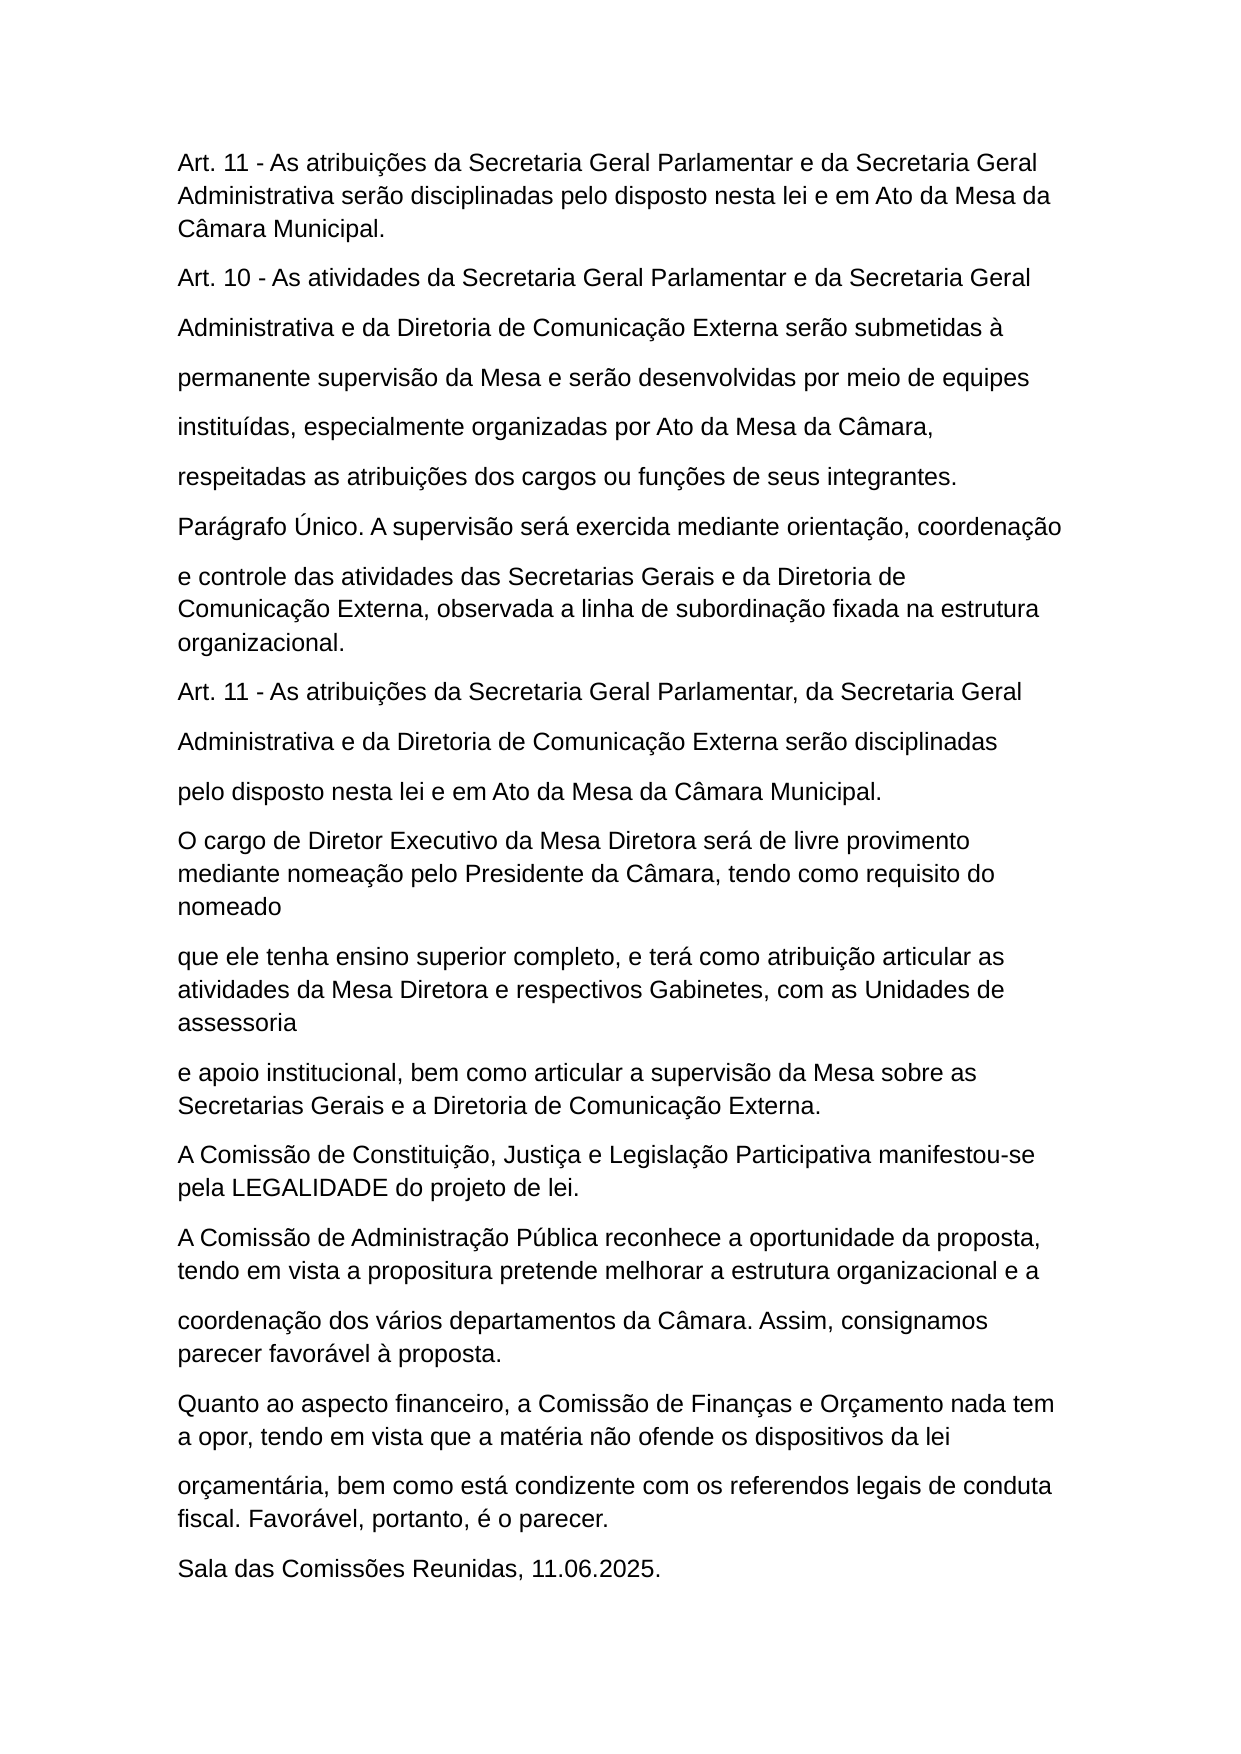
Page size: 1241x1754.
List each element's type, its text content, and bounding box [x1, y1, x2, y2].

text Quanto ao aspecto financeiro, a Comissão de Finanças e Orçamento nada tem a opor, tendo em vista que a matéria não ofende os dispositivos da lei [177, 1388, 1063, 1450]
text Art. 11 - As atribuições da Secretaria Geral Parlamentar e da Secretaria Geral Administrativa serão disciplinadas pelo disposto nesta lei e em Ato da Mesa da Câmara Municipal. [177, 148, 1063, 242]
text A Comissão de Administração Pública reconhece a oportunidade da proposta, tendo em vista a propositura pretende melhorar a estrutura organizacional e a [177, 1223, 1063, 1285]
text O cargo de Diretor Executivo da Mesa Diretora será de livre provimento mediante nomeação pelo Presidente da Câmara, tendo como requisito do nomeado [177, 826, 1063, 921]
text Parágrafo Único. A supervisão será exercida mediante orientação, coordenação [177, 512, 1063, 541]
text Sala das Comissões Reunidas, 11.06.2025. [177, 1554, 1063, 1583]
text orçamentária, bem como está condizente com os referendos legais de conduta fiscal. Favorável, portanto, é o parecer. [177, 1471, 1063, 1533]
text Administrativa e da Diretoria de Comunicação Externa serão disciplinadas [177, 727, 1063, 756]
text A Comissão de Constituição, Justiça e Legislação Participativa manifestou-se pela LEGALIDADE do projeto de lei. [177, 1140, 1063, 1202]
text Administrativa e da Diretoria de Comunicação Externa serão submetidas à [177, 313, 1063, 342]
text Art. 11 - As atribuições da Secretaria Geral Parlamentar, da Secretaria Geral [177, 677, 1063, 706]
text e controle das atividades das Secretarias Gerais e da Diretoria de Comunicação Externa, observada a linha de subordinação fixada na estrutura organizacional. [177, 561, 1063, 656]
text instituídas, especialmente organizadas por Ato da Mesa da Câmara, [177, 412, 1063, 441]
text e apoio institucional, bem como articular a supervisão da Mesa sobre as Secretarias Gerais e a Diretoria de Comunicação Externa. [177, 1058, 1063, 1119]
text pelo disposto nesta lei e em Ato da Mesa da Câmara Municipal. [177, 777, 1063, 805]
text permanente supervisão da Mesa e serão desenvolvidas por meio de equipes [177, 363, 1063, 391]
text que ele tenha ensino superior completo, e terá como atribuição articular as atividades da Mesa Diretora e respectivos Gabinetes, com as Unidades de assessoria [177, 942, 1063, 1037]
text coordenação dos vários departamentos da Câmara. Assim, consignamos parecer favorável à proposta. [177, 1306, 1063, 1368]
text respeitadas as atribuições dos cargos ou funções de seus integrantes. [177, 462, 1063, 491]
text Art. 10 - As atividades da Secretaria Geral Parlamentar e da Secretaria Geral [177, 263, 1063, 292]
